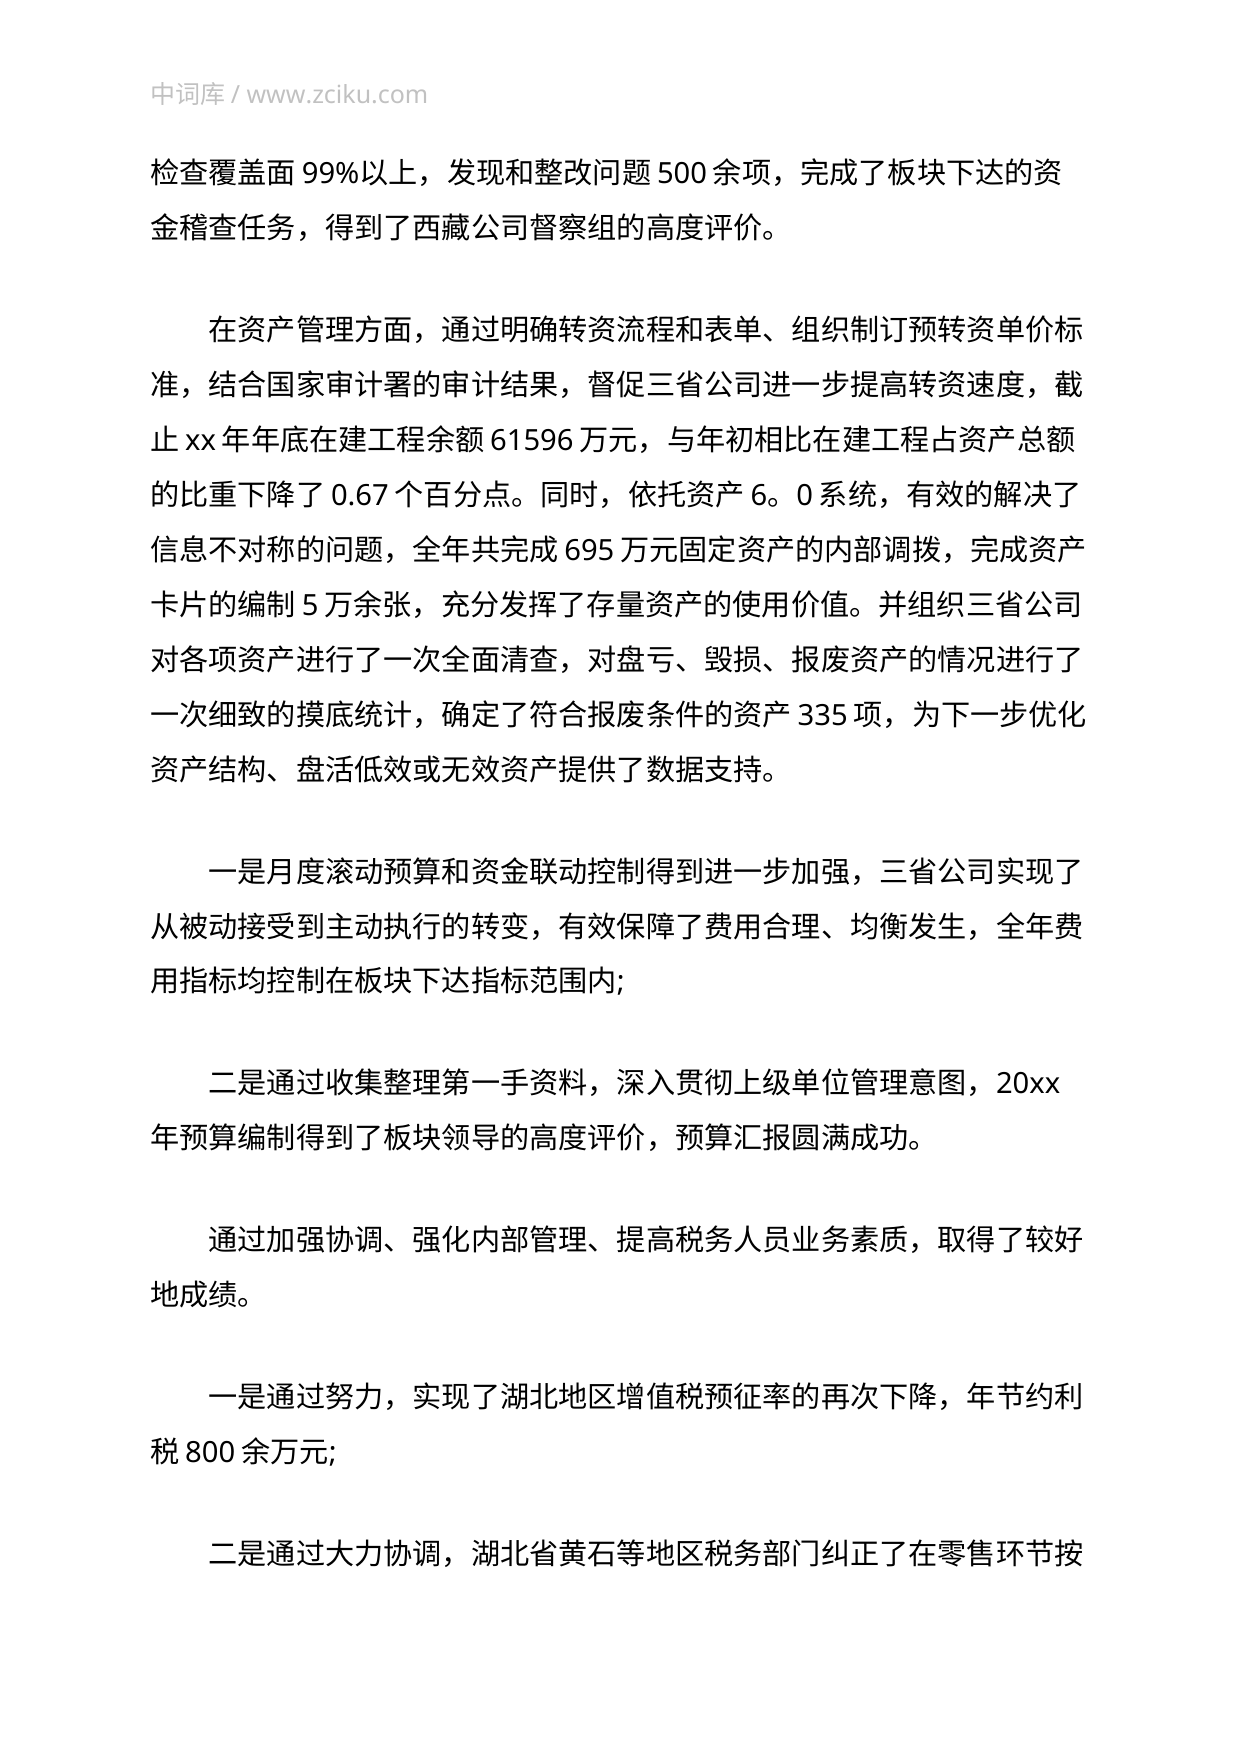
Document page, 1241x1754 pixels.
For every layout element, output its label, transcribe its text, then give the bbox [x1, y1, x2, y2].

text 一是通过努力，实现了湖北地区增值税预征率的再次下降，年节约利税800余万元; [150, 1373, 1090, 1471]
text 一是月度滚动预算和资金联动控制得到进一步加强，三省公司实现了从被动接受到主动执行的转变，有效保障了费用合理、均衡发生，全年费用指标均控制在板块下达指标范围内; [150, 848, 1090, 1000]
text 通过加强协调、强化内部管理、提高税务人员业务素质，取得了较好地成绩。 [150, 1217, 1090, 1314]
text 在资产管理方面，通过明确转资流程和表单、组织制订预转资单价标准，结合国家审计署的审计结果，督促三省公司进一步提高转资速度，截止xx年年底在建工程余额61596万元，与年初相比在建工程占资产总额的比重下降了0.67个百分点。同时，依托资产6。0系统，有效的解决了信息不对称的问题，全年共完成695万元固定资产的内部调拨，完成资产卡片的编制5万余张，充分发挥了存量资产的使用价值。并组织三省公司对各项资产进行了一次全面清查，对盘亏、毁损、报废资产的情况进行了一次细致的摸底统计，确定了符合报废条件的资产335项，为下一步优化资产结构、盘活低效或无效资产提供了数据支持。 [150, 307, 1090, 789]
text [150, 1530, 1090, 1573]
text 二是通过收集整理第一手资料，深入贯彻上级单位管理意图，20xx年预算编制得到了板块领导的高度评价，预算汇报圆满成功。 [150, 1060, 1090, 1157]
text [150, 150, 1090, 247]
